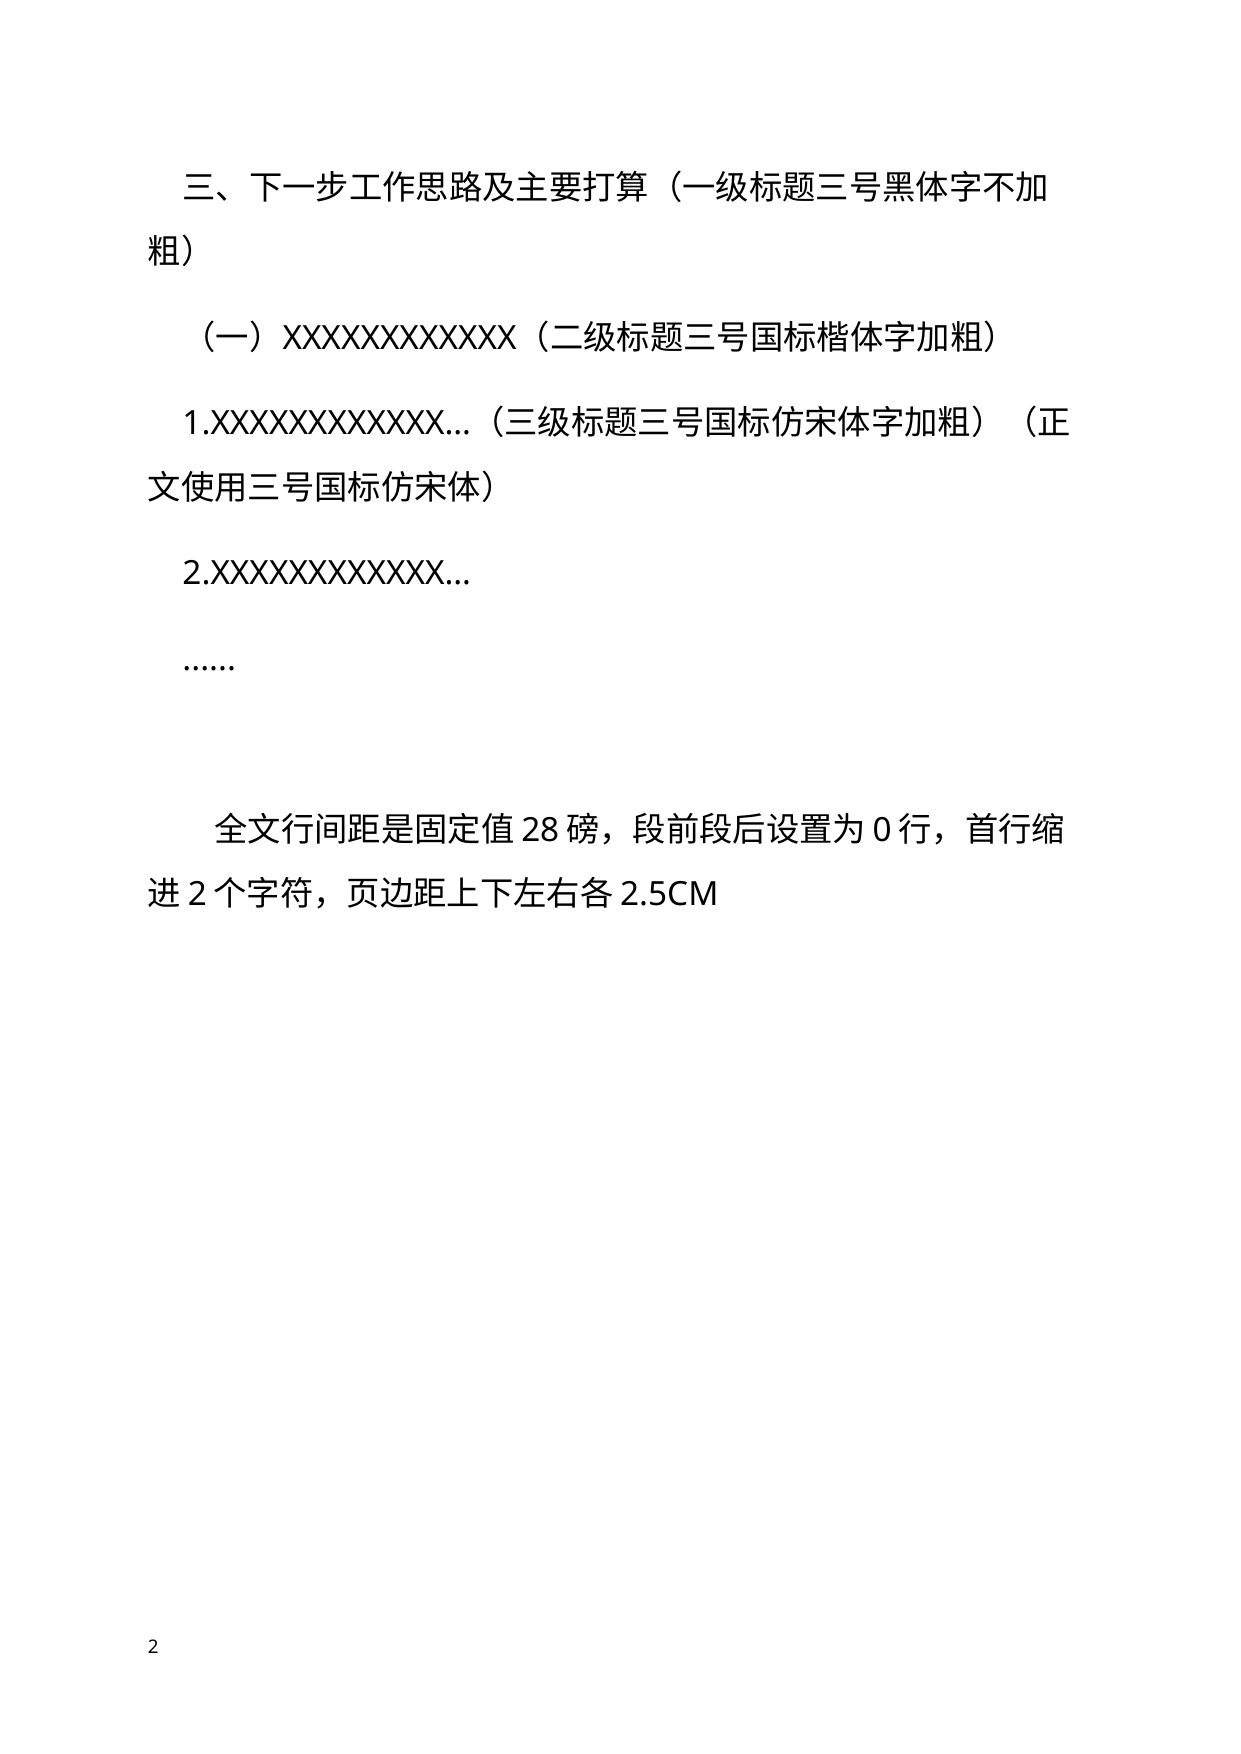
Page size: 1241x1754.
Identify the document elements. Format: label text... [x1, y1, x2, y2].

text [148, 383, 1093, 512]
text ...... [148, 618, 1093, 683]
text 全文行间距是固定值28磅，段前段后设置为0行，首行缩进2个字符，页边距上下左右各2.5CM [148, 789, 1093, 918]
text 三、下一步工作思路及主要打算（一级标题三号黑体字不加粗） [148, 148, 1093, 277]
text 2.XXXXXXXXXXXX… [148, 533, 1093, 598]
text （一）XXXXXXXXXXXX（二级标题三号国标楷体字加粗） [148, 298, 1093, 362]
